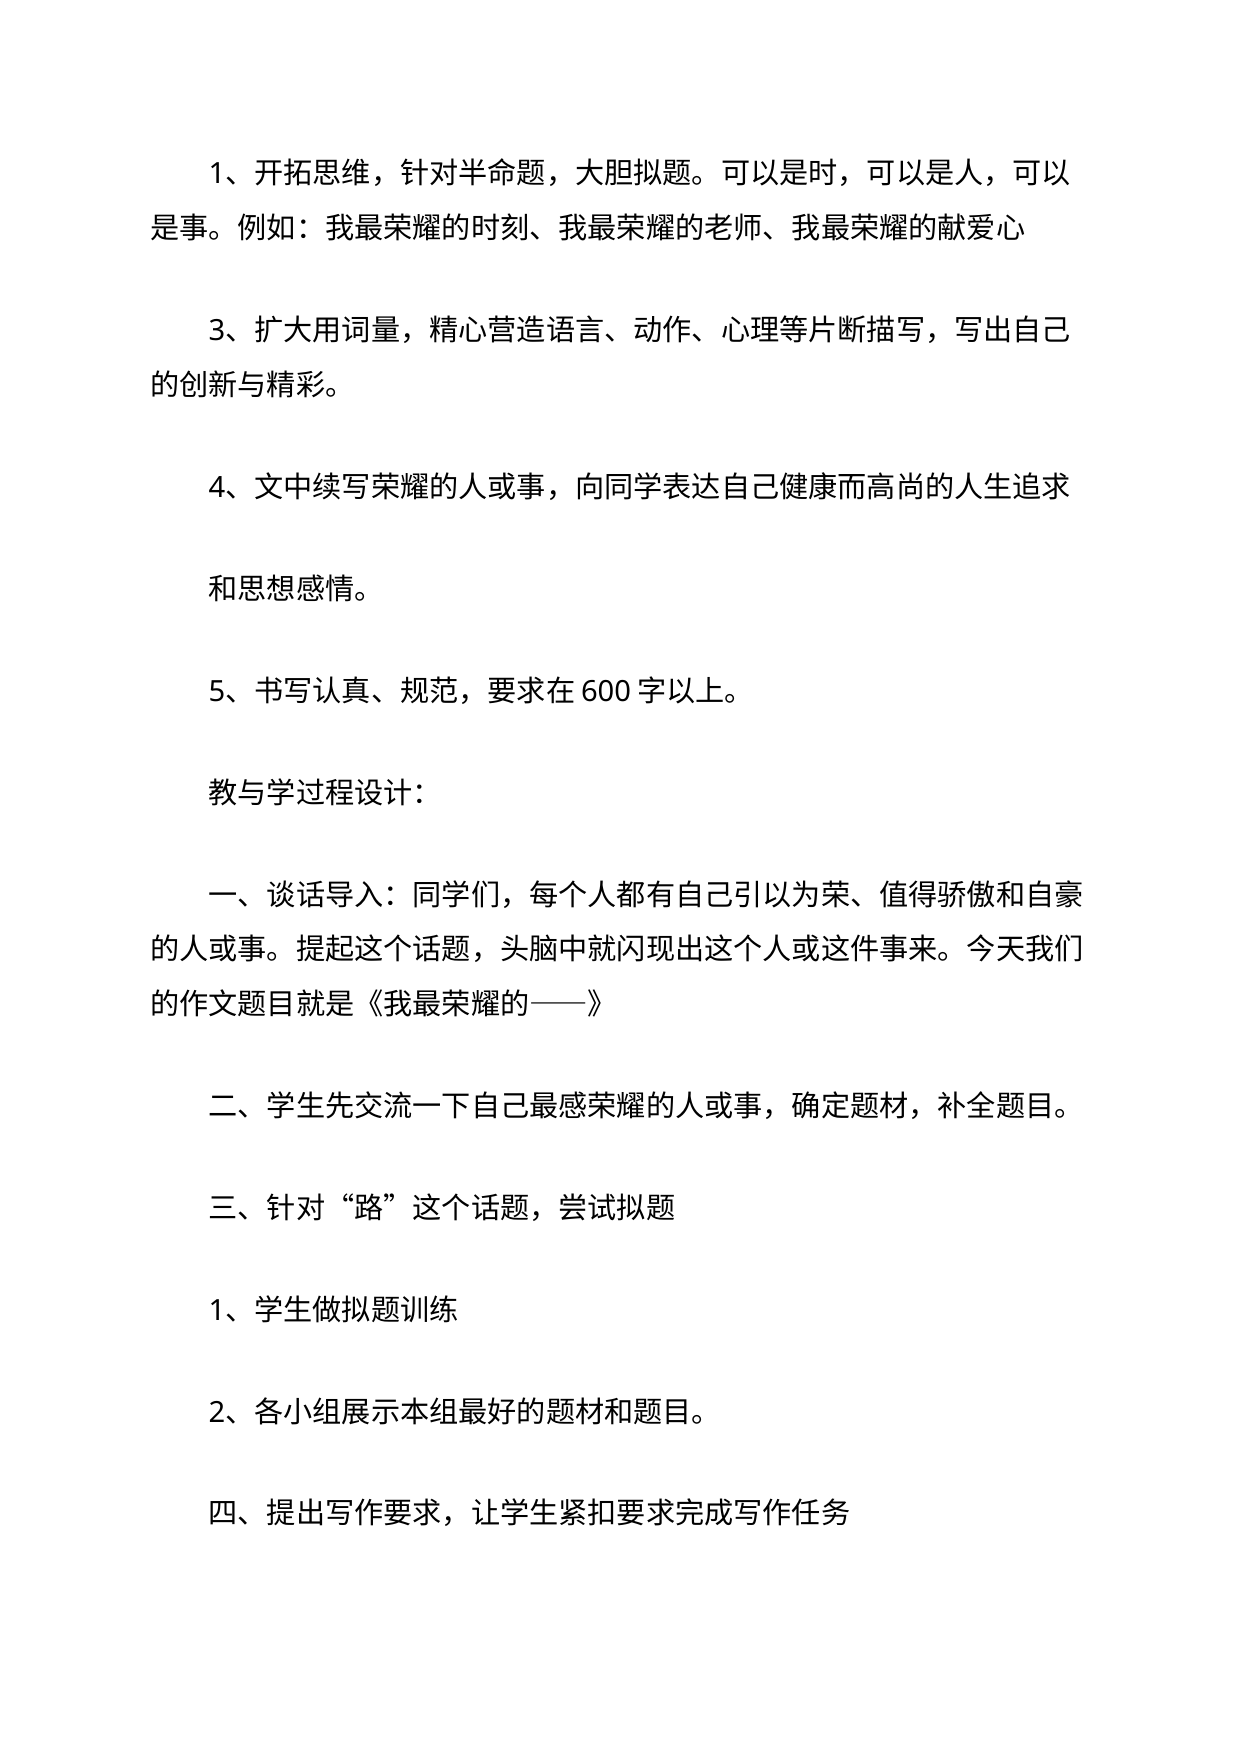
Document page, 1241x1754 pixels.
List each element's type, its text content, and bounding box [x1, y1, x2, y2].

text 2、各小组展示本组最好的题材和题目。 [150, 1388, 1090, 1431]
text 5、书写认真、规范，要求在600字以上。 [150, 667, 1090, 710]
text 四、提出写作要求，让学生紧扣要求完成写作任务 [150, 1490, 1090, 1532]
text 一、谈话导入：同学们，每个人都有自己引以为荣、值得骄傲和自豪的人或事。提起这个话题，头脑中就闪现出这个人或这件事来。今天我们的作文题目就是《我最荣耀的——》 [150, 871, 1090, 1023]
text 二、学生先交流一下自己最感荣耀的人或事，确定题材，补全题目。 [150, 1083, 1090, 1125]
text 4、文中续写荣耀的人或事，向同学表达自己健康而高尚的人生追求 [150, 463, 1090, 506]
text 三、针对“路”这个话题，尝试拟题 [150, 1184, 1090, 1227]
text 1、开拓思维，针对半命题，大胆拟题。可以是时，可以是人，可以是事。例如：我最荣耀的时刻、我最荣耀的老师、我最荣耀的献爱心 [150, 150, 1090, 247]
text 和思想感情。 [150, 566, 1090, 608]
text 1、学生做拟题训练 [150, 1286, 1090, 1328]
text 3、扩大用词量，精心营造语言、动作、心理等片断描写，写出自己的创新与精彩。 [150, 307, 1090, 404]
text 教与学过程设计： [150, 769, 1090, 812]
